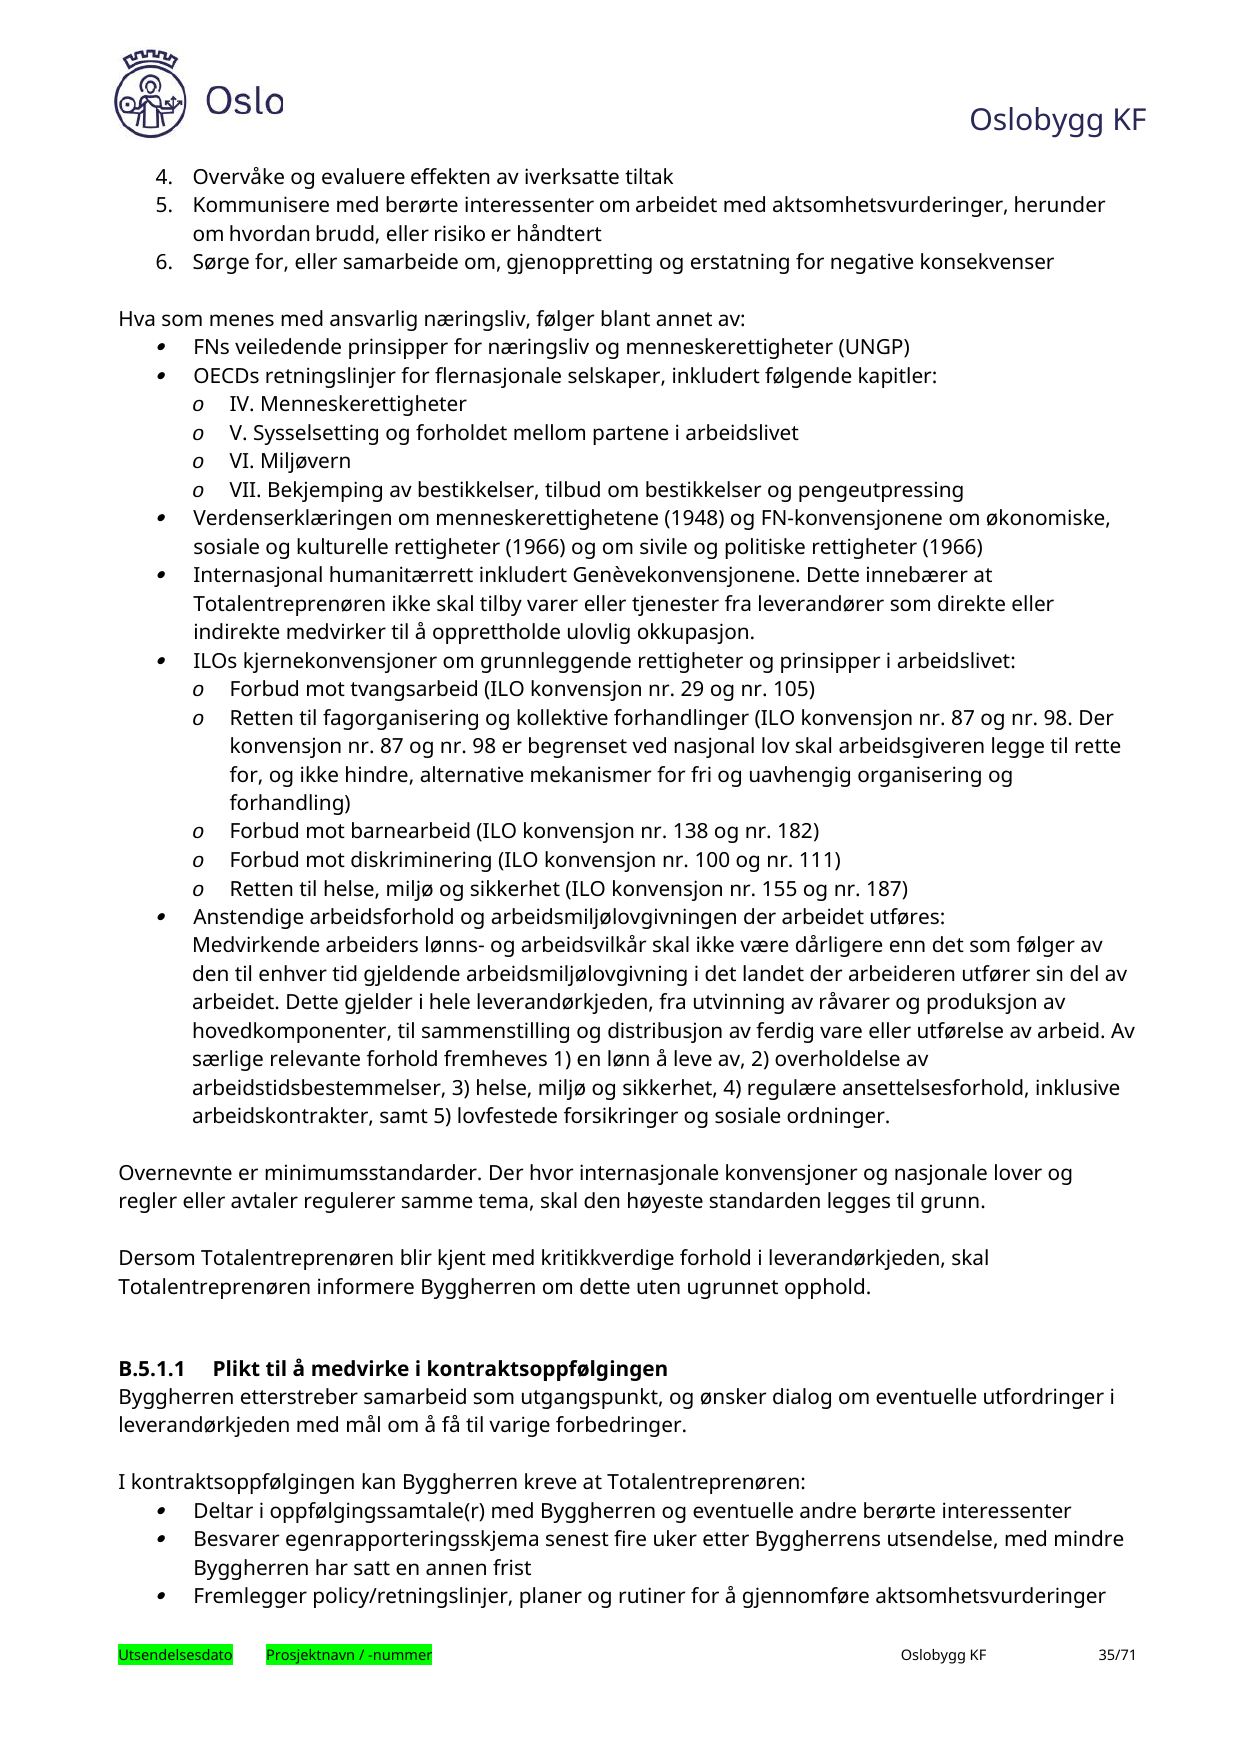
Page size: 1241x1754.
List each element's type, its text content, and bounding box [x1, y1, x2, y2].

text Hva som menes med ansvarlig næringsliv, følger blant annet av: [118, 304, 1137, 332]
text Overnevnte er minimumsstandarder. Der hvor internasjonale konvensjoner og nasjonale lover og regler eller avtaler regulerer samme tema, skal den høyeste standarden legges til grunn. [118, 1158, 1137, 1215]
list Internasjonal humanitærrett inkludert Genèvekonvensjonene. Dette innebærer at Totalentreprenøren ikke skal tilby varer eller tjenester fra leverandører som direkte eller indirekte medvirker til å opprettholde ulovlig okkupasjon. [156, 560, 1137, 646]
list Retten til fagorganisering og kollektive forhandlinger (ILO konvensjon nr. 87 og nr. 98. Der konvensjon nr. 87 og nr. 98 er begrenset ved nasjonal lov skal arbeidsgiveren legge til rette for, og ikke hindre, alternative mekanismer for fri og uavhengig organisering og forhandling) [192, 703, 1137, 817]
list V. Sysselsetting og forholdet mellom partene i arbeidslivet [192, 418, 1137, 446]
list ILOs kjernekonvensjoner om grunnleggende rettigheter og prinsipper i arbeidslivet: [156, 646, 1137, 674]
list OECDs retningslinjer for flernasjonale selskaper, inkludert følgende kapitler: [156, 361, 1137, 389]
text I kontraktsoppfølgingen kan Byggherren kreve at Totalentreprenøren: [118, 1467, 1137, 1496]
list VI. Miljøvern [192, 446, 1137, 475]
list Forbud mot tvangsarbeid (ILO konvensjon nr. 29 og nr. 105) [192, 674, 1137, 703]
list VII. Bekjemping av bestikkelser, tilbud om bestikkelser og pengeutpressing [192, 475, 1137, 503]
list Kommunisere med berørte interessenter om arbeidet med aktsomhetsvurderinger, herunder om hvordan brudd, eller risiko er håndtert [155, 190, 1137, 247]
list Retten til helse, miljø og sikkerhet (ILO konvensjon nr. 155 og nr. 187) [192, 874, 1137, 902]
text Medvirkende arbeiders lønns- og arbeidsvilkår skal ikke være dårligere enn det som følger av den til enhver tid gjeldende arbeidsmiljølovgivning i det landet der arbeideren utfører sin del av arbeidet. Dette gjelder i hele leverandørkjeden, fra utvinning av råvarer og produksjon av hovedkomponenter, til sammenstilling og distribusjon av ferdig vare eller utførelse av arbeid. Av særlige relevante forhold fremheves 1) en lønn å leve av, 2) overholdelse av arbeidstidsbestemmelser, 3) helse, miljø og sikkerhet, 4) regulære ansettelsesforhold, inklusive arbeidskontrakter, samt 5) lovfestede forsikringer og sosiale ordninger. [192, 931, 1137, 1130]
text Byggherren etterstreber samarbeid som utgangspunkt, og ønsker dialog om eventuelle utfordringer i leverandørkjeden med mål om å få til varige forbedringer. [118, 1382, 1137, 1439]
list Anstendige arbeidsforhold og arbeidsmiljølovgivningen der arbeidet utføres: [156, 902, 1137, 931]
list FNs veiledende prinsipper for næringsliv og menneskerettigheter (UNGP) [156, 332, 1137, 361]
list Overvåke og evaluere effekten av iverksatte tiltak [155, 162, 1137, 190]
text Dersom Totalentreprenøren blir kjent med kritikkverdige forhold i leverandørkjeden, skal Totalentreprenøren informere Byggherren om dette uten ugrunnet opphold. [118, 1243, 1137, 1300]
list Sørge for, eller samarbeide om, gjenoppretting og erstatning for negative konsekvenser [155, 247, 1137, 276]
text Plikt til å medvirke i kontraktsoppfølgingen [118, 1354, 1137, 1382]
picture [110, 47, 283, 140]
list Deltar i oppfølgingssamtale(r) med Byggherren og eventuelle andre berørte interessenter [156, 1496, 1137, 1524]
list IV. Menneskerettigheter [192, 389, 1137, 418]
list Besvarer egenrapporteringsskjema senest fire uker etter Byggherrens utsendelse, med mindre Byggherren har satt en annen frist [156, 1524, 1137, 1581]
list Forbud mot diskriminering (ILO konvensjon nr. 100 og nr. 111) [192, 845, 1137, 874]
list Verdenserklæringen om menneskerettighetene (1948) og FN-konvensjonene om økonomiske, sosiale og kulturelle rettigheter (1966) og om sivile og politiske rettigheter (1966) [156, 503, 1137, 560]
list Forbud mot barnearbeid (ILO konvensjon nr. 138 og nr. 182) [192, 817, 1137, 845]
list Fremlegger policy/retningslinjer, planer og rutiner for å gjennomføre aktsomhetsvurderinger [156, 1581, 1137, 1610]
